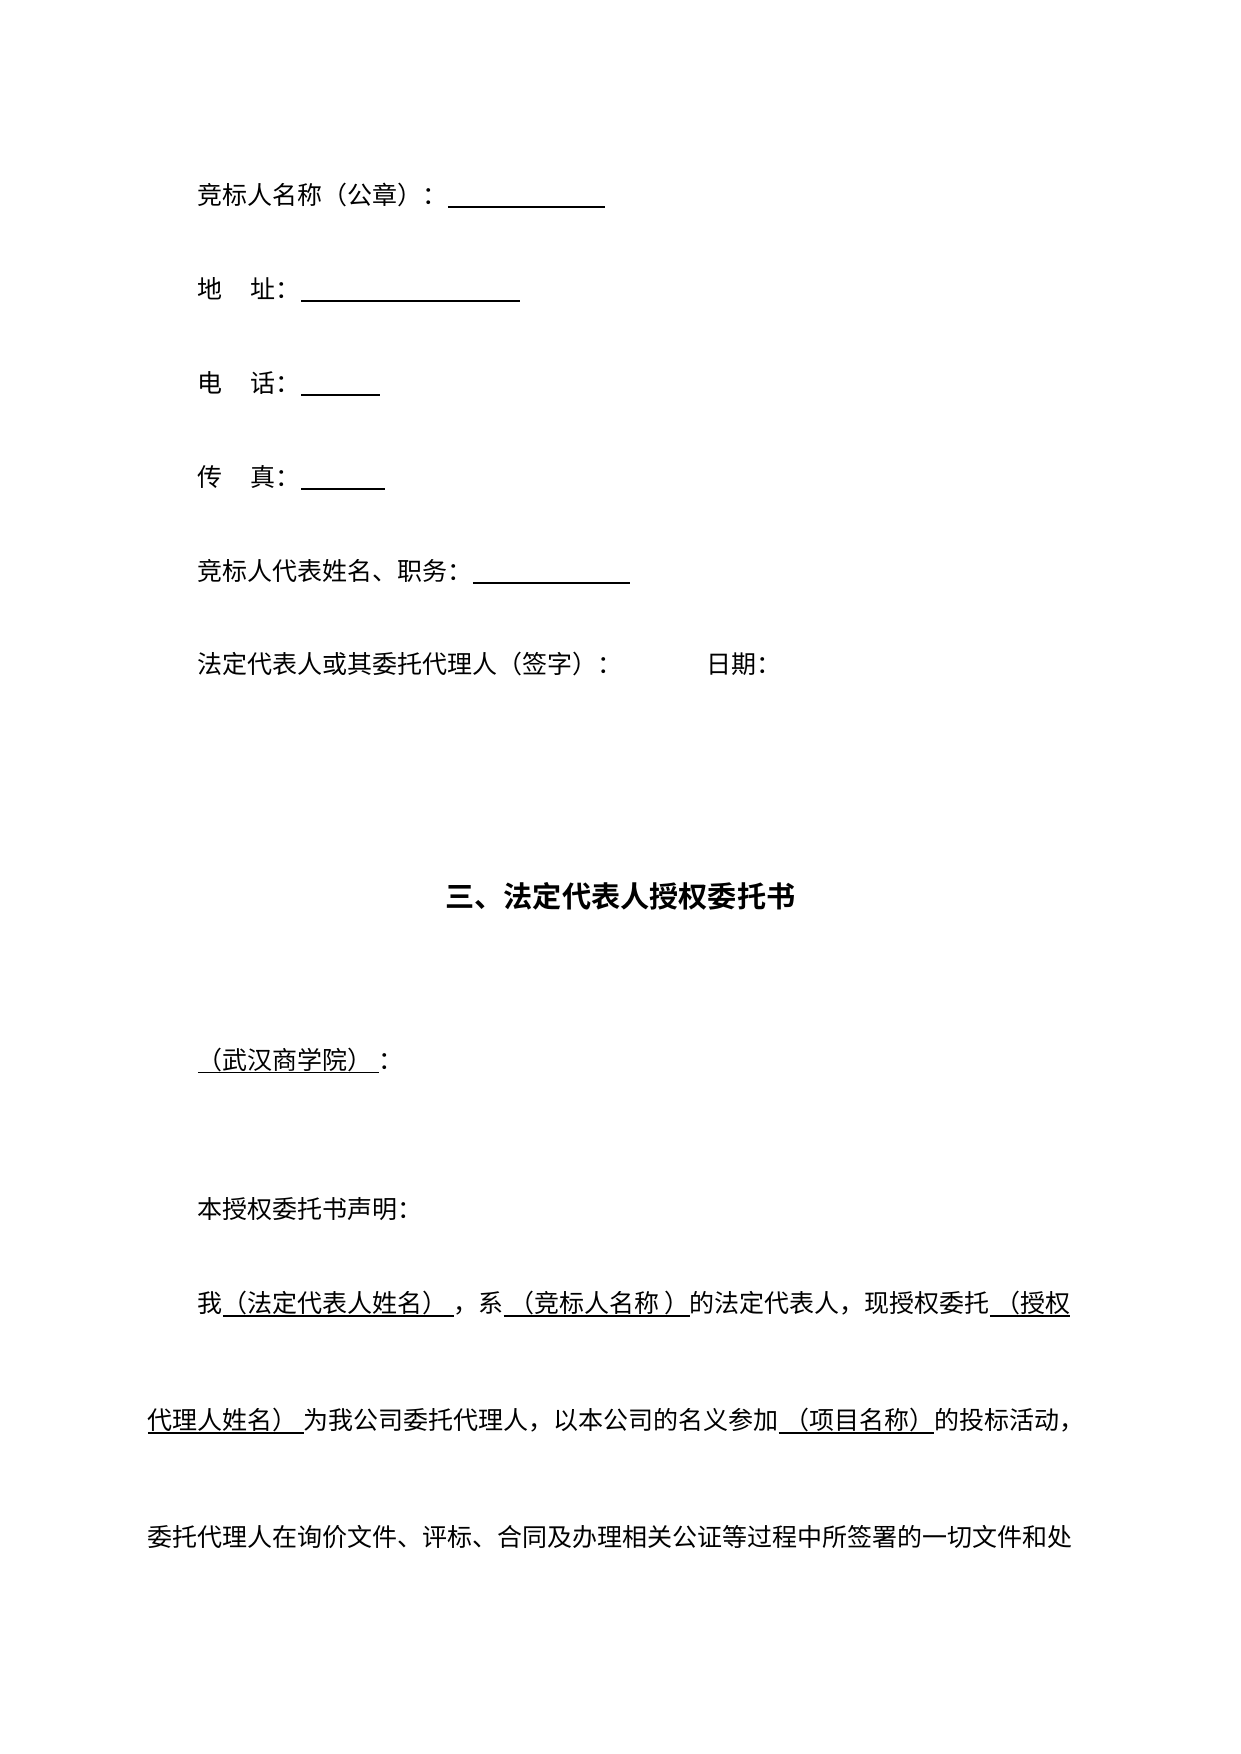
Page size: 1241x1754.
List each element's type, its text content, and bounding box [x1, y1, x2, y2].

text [148, 1269, 1092, 1568]
text 传 真： [148, 443, 1092, 508]
subtitle 三、法定代表人授权委托书 [148, 862, 1092, 927]
text 法定代表人或其委托代理人（签字）： 日期： [148, 631, 1092, 696]
text 竞标人名称（公章）： [148, 161, 1092, 226]
text 地 址： [148, 255, 1092, 320]
text 竞标人代表姓名、职务： [148, 537, 1092, 602]
text （武汉商学院） ： [148, 1026, 1092, 1091]
text 电 话： [148, 349, 1092, 414]
text 本授权委托书声明： [148, 1176, 1092, 1241]
